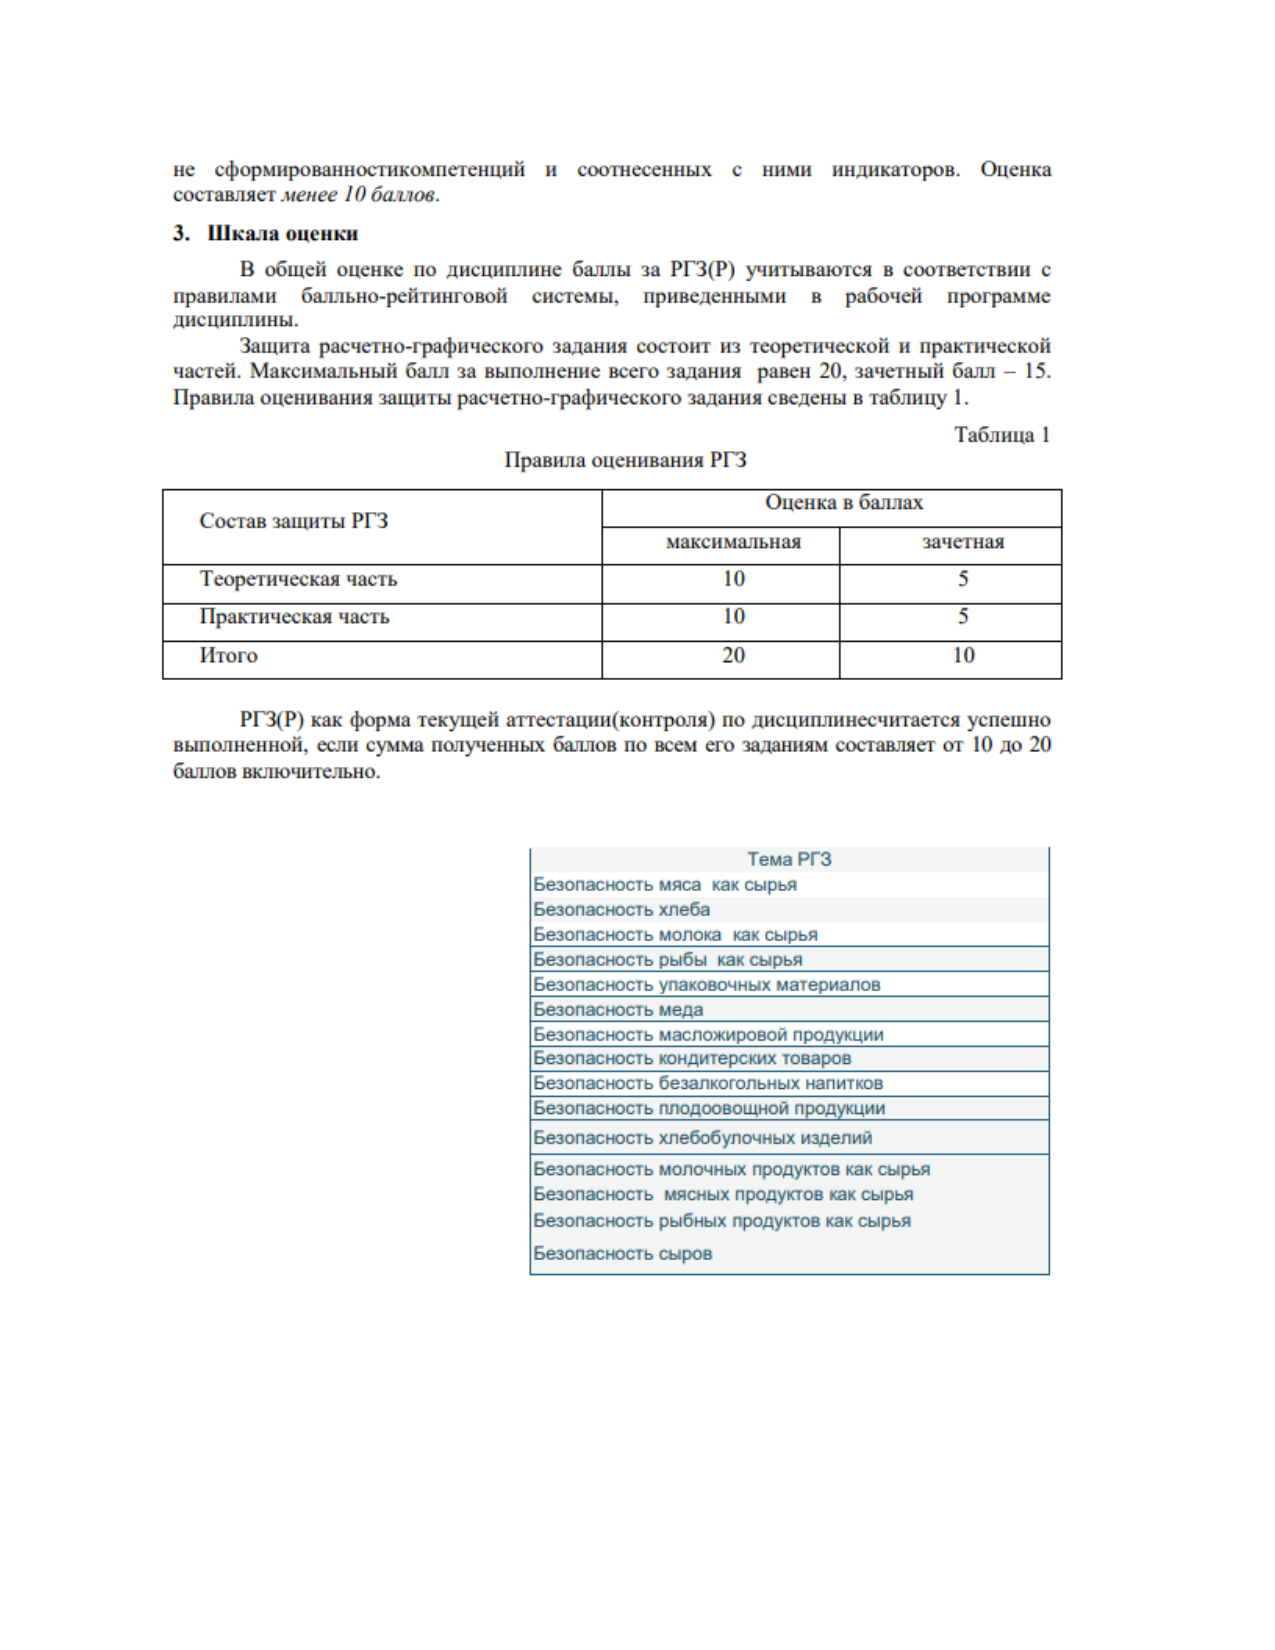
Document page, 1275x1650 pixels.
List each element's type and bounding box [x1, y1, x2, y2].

picture [103, 103, 1102, 1321]
